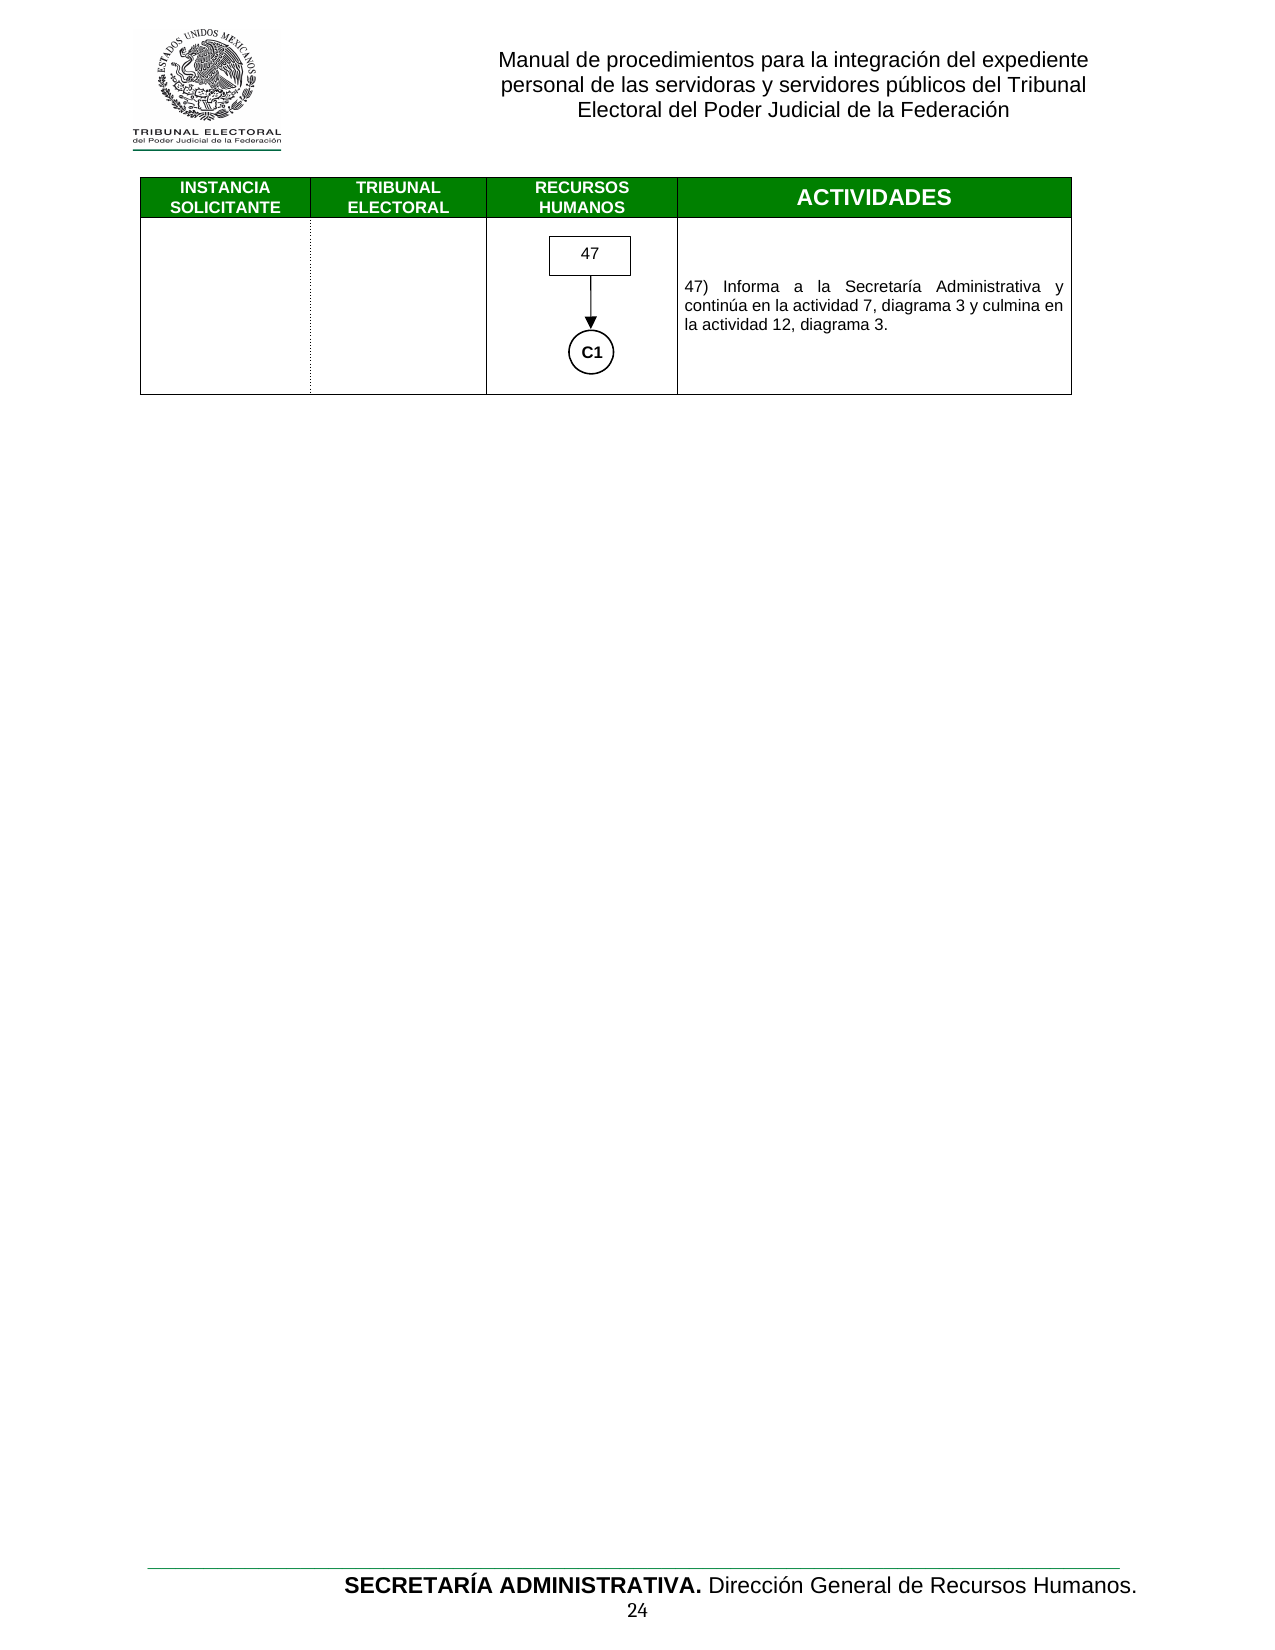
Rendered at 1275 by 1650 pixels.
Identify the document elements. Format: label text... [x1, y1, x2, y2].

table_header ACTIVIDADES [678, 178, 1071, 217]
table_header INSTANCIA SOLICITANTE [141, 178, 310, 217]
table_cell [141, 218, 310, 394]
table_header RECURSOS HUMANOS [487, 178, 677, 217]
table_header TRIBUNAL ELECTORAL [311, 178, 486, 217]
table_cell 47) Informa a la Secretaría Administrativa y continúa en la actividad 7, diagrama 3 y culmina en la actividad 12, diagrama 3. [678, 218, 1071, 394]
table_cell [487, 218, 677, 394]
picture [132, 29, 282, 151]
table_cell [310, 218, 486, 394]
